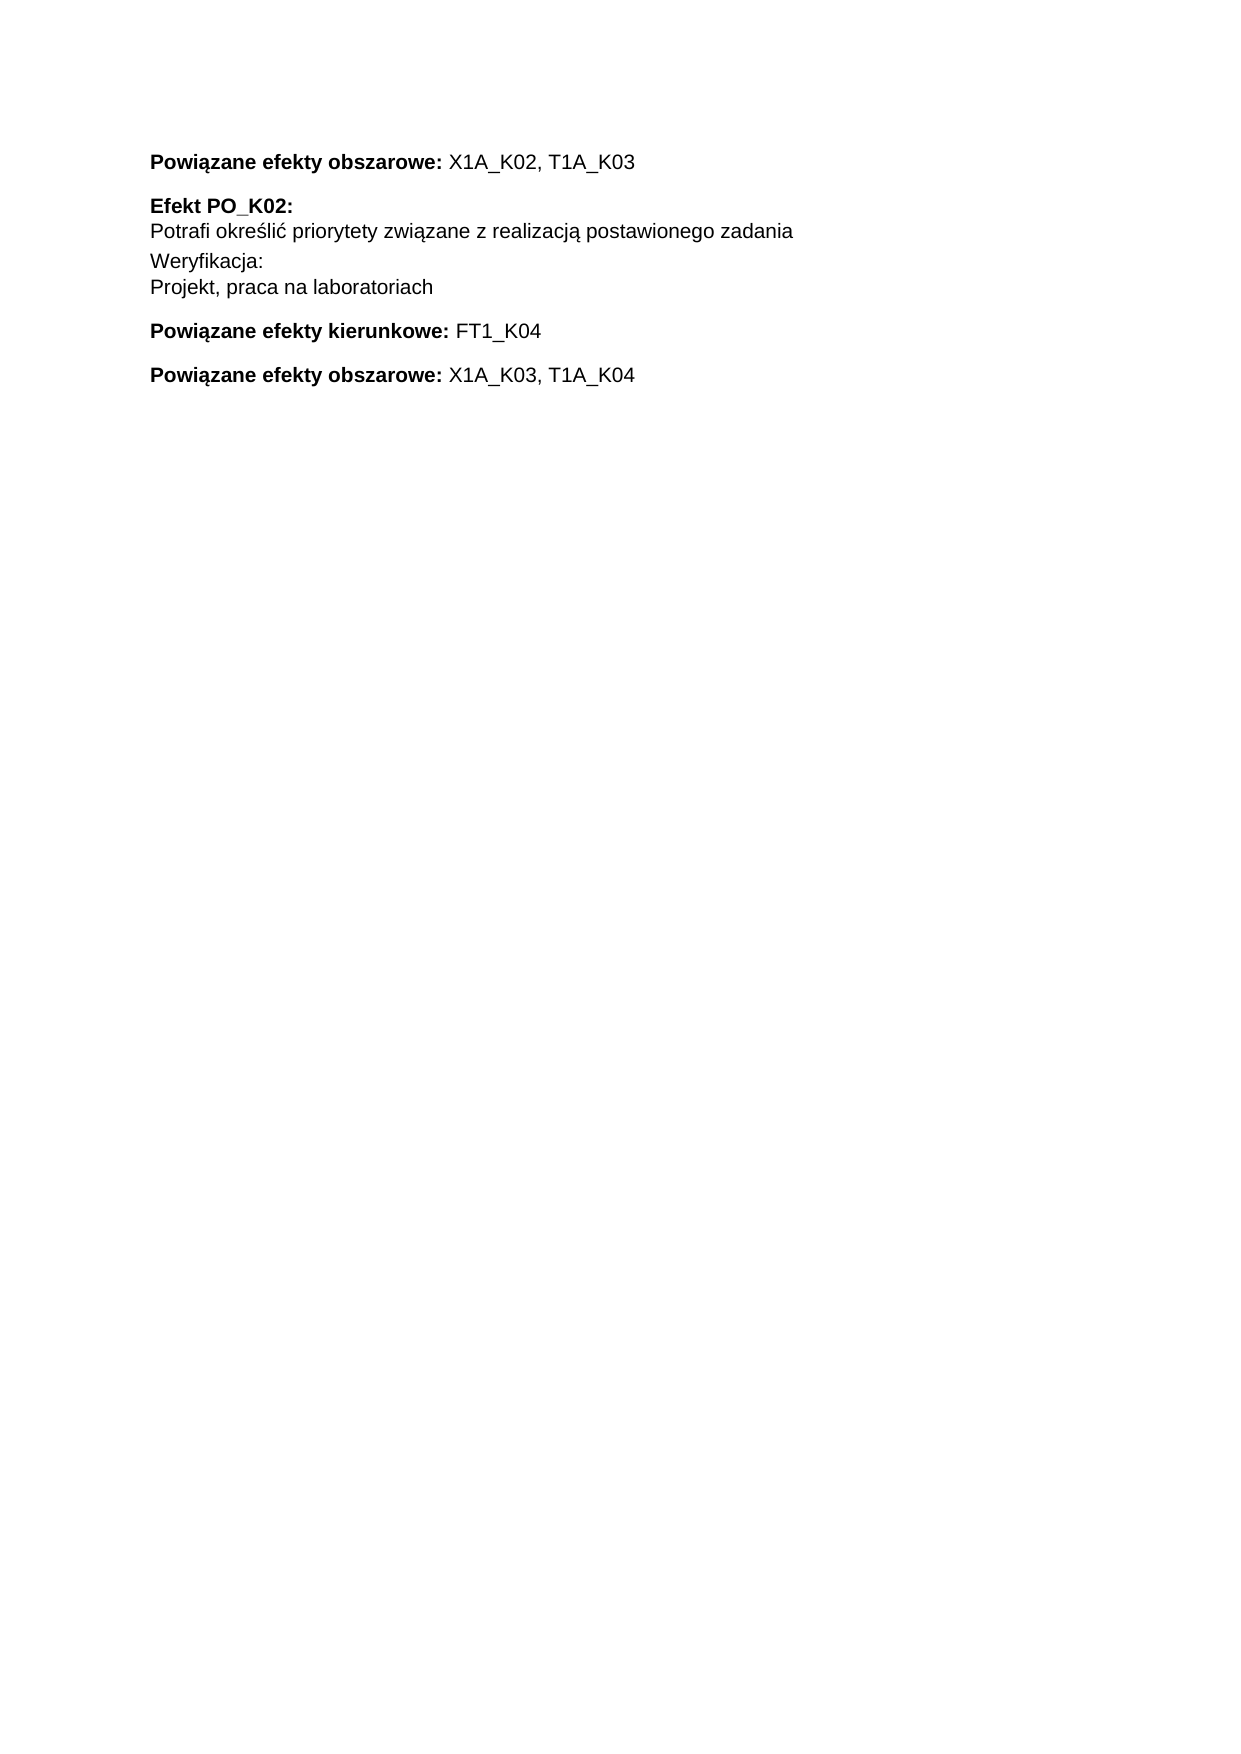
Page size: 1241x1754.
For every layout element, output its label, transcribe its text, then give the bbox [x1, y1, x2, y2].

text Powiązane efekty kierunkowe: FT1_K04 [150, 319, 1090, 343]
text Powiązane efekty obszarowe: X1A_K03, T1A_K04 [150, 362, 1090, 386]
text Efekt PO_K02: [150, 194, 1090, 218]
text Projekt, praca na laboratoriach [150, 275, 1090, 299]
text Powiązane efekty obszarowe: X1A_K02, T1A_K03 [150, 150, 1090, 174]
text Potrafi określić priorytety związane z realizacją postawionego zadania [150, 219, 1090, 243]
text Weryfikacja: [150, 249, 1090, 273]
